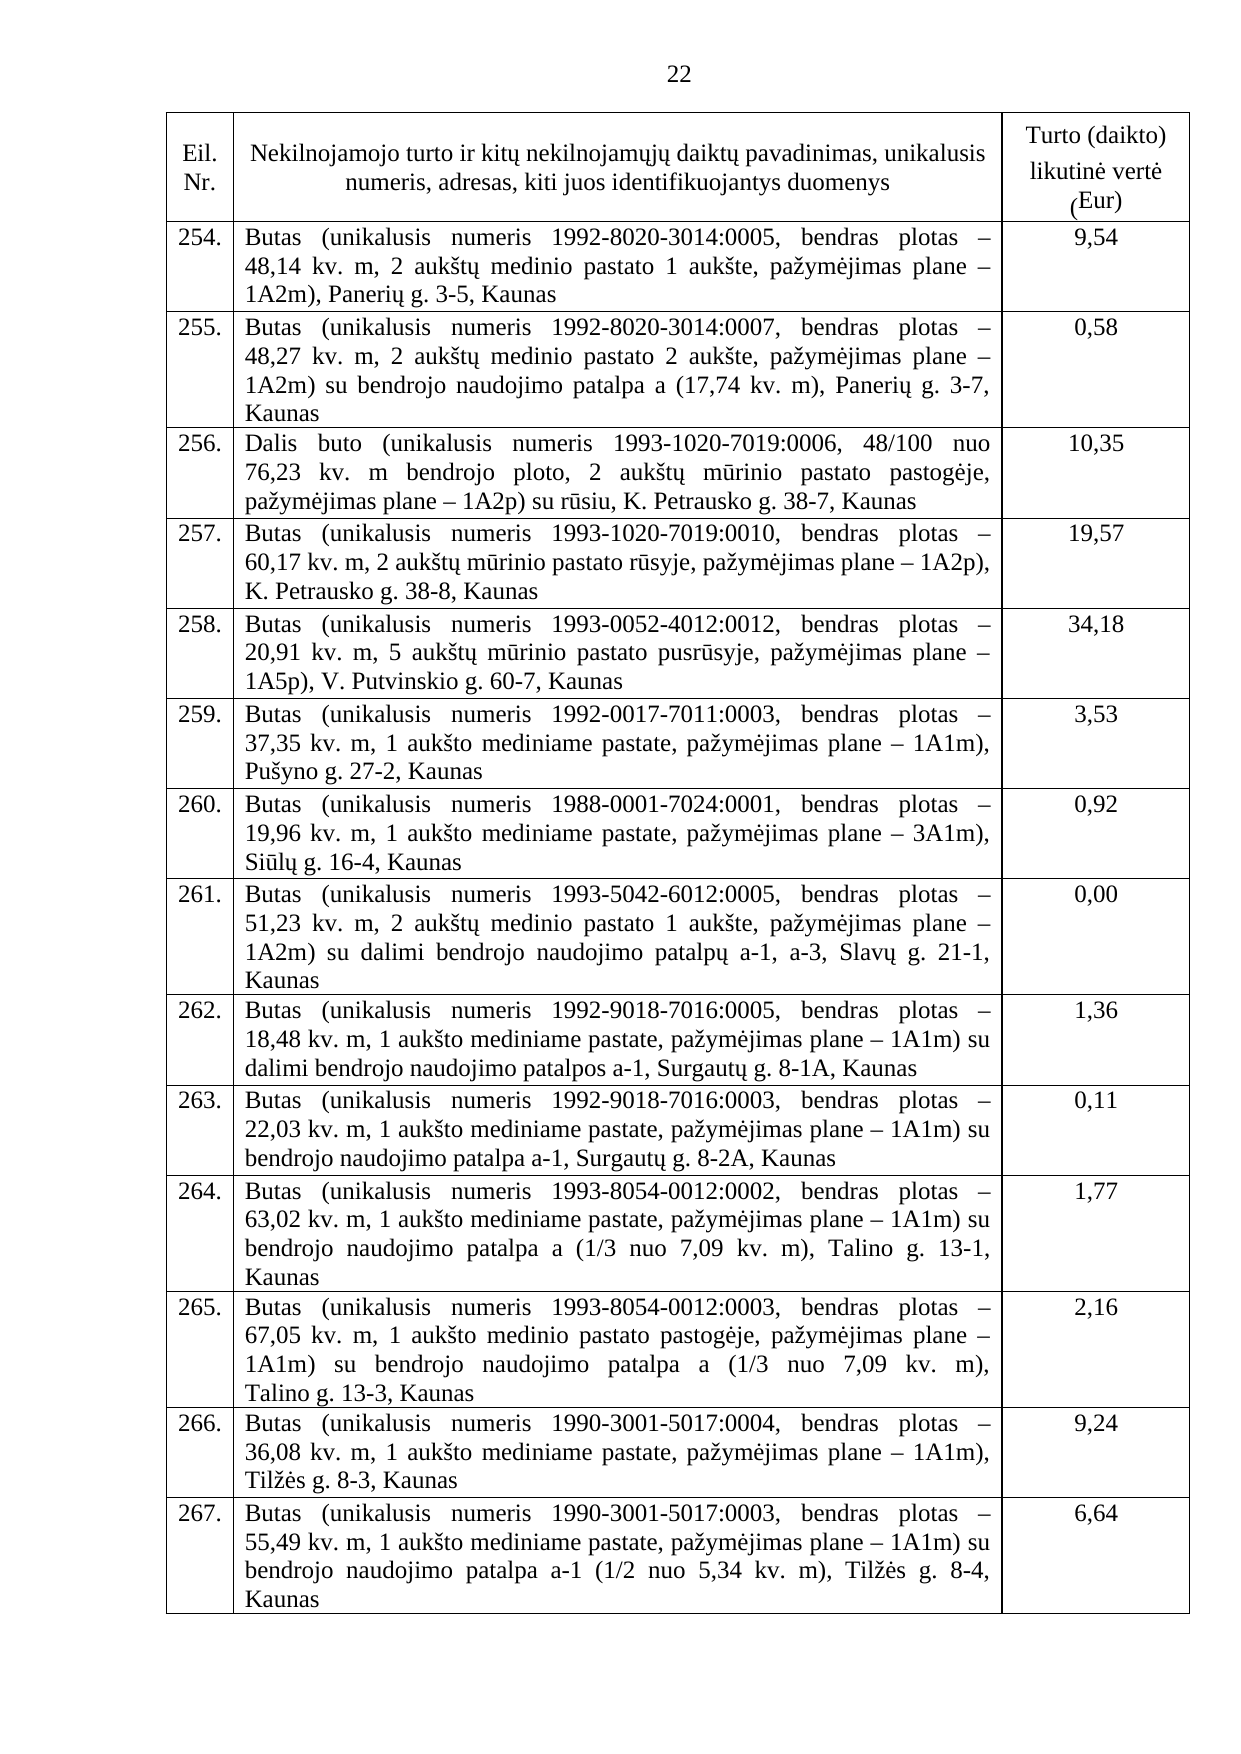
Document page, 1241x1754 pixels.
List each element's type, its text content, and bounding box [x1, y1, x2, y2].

table_cell 0,00 [1003, 879, 1189, 994]
table_cell 257. [167, 519, 233, 608]
table_cell Butas (unikalusis numeris 1992-9018-7016:0003, bendras plotas – 22,03 kv. m, 1 aukšto mediniame pastate, pažymėjimas plane – 1A1m) su bendrojo naudojimo patalpa a-1, Surgautų g. 8-2A, Kaunas [234, 1086, 1001, 1175]
table_cell 258. [167, 609, 233, 698]
table_cell 0,58 [1003, 312, 1189, 427]
table_cell 2,16 [1003, 1292, 1189, 1407]
table_cell 264. [167, 1176, 233, 1291]
table_header Nekilnojamojo turto ir kitų nekilnojamųjų daiktų pavadinimas, unikalusis numeris, adresas, kiti juos identifikuojantys duomenys [234, 113, 1001, 221]
table_cell 9,54 [1003, 222, 1189, 311]
table_cell 6,64 [1003, 1498, 1189, 1613]
table_cell Butas (unikalusis numeris 1993-8054-0012:0003, bendras plotas – 67,05 kv. m, 1 aukšto medinio pastato pastogėje, pažymėjimas plane – 1A1m) su bendrojo naudojimo patalpa a (1/3 nuo 7,09 kv. m), Talino g. 13-3, Kaunas [234, 1292, 1001, 1407]
table_cell 262. [167, 995, 233, 1084]
table_cell 267. [167, 1498, 233, 1613]
table_cell 256. [167, 428, 233, 517]
table_cell Butas (unikalusis numeris 1992-8020-3014:0007, bendras plotas – 48,27 kv. m, 2 aukštų medinio pastato 2 aukšte, pažymėjimas plane – 1A2m) su bendrojo naudojimo patalpa a (17,74 kv. m), Panerių g. 3-7, Kaunas [234, 312, 1001, 427]
table_cell 255. [167, 312, 233, 427]
table_cell Butas (unikalusis numeris 1990-3001-5017:0004, bendras plotas – 36,08 kv. m, 1 aukšto mediniame pastate, pažymėjimas plane – 1A1m), Tilžės g. 8-3, Kaunas [234, 1408, 1001, 1497]
table_cell Butas (unikalusis numeris 1993-0052-4012:0012, bendras plotas – 20,91 kv. m, 5 aukštų mūrinio pastato pusrūsyje, pažymėjimas plane – 1A5p), V. Putvinskio g. 60-7, Kaunas [234, 609, 1001, 698]
table_cell Butas (unikalusis numeris 1992-9018-7016:0005, bendras plotas – 18,48 kv. m, 1 aukšto mediniame pastate, pažymėjimas plane – 1A1m) su dalimi bendrojo naudojimo patalpos a-1, Surgautų g. 8-1A, Kaunas [234, 995, 1001, 1084]
table_cell 19,57 [1003, 519, 1189, 608]
table_cell Butas (unikalusis numeris 1993-5042-6012:0005, bendras plotas – 51,23 kv. m, 2 aukštų medinio pastato 1 aukšte, pažymėjimas plane – 1A2m) su dalimi bendrojo naudojimo patalpų a-1, a-3, Slavų g. 21-1, Kaunas [234, 879, 1001, 994]
table_cell 0,11 [1003, 1086, 1189, 1175]
table_header Eil.Nr. [167, 113, 233, 221]
table_cell Dalis buto (unikalusis numeris 1993-1020-7019:0006, 48/100 nuo 76,23 kv. m bendrojo ploto, 2 aukštų mūrinio pastato pastogėje, pažymėjimas plane – 1A2p) su rūsiu, K. Petrausko g. 38-7, Kaunas [234, 428, 1001, 517]
table_cell 10,35 [1003, 428, 1189, 517]
table_cell 261. [167, 879, 233, 994]
table_cell Butas (unikalusis numeris 1992-8020-3014:0005, bendras plotas – 48,14 kv. m, 2 aukštų medinio pastato 1 aukšte, pažymėjimas plane – 1A2m), Panerių g. 3-5, Kaunas [234, 222, 1001, 311]
table_cell Butas (unikalusis numeris 1993-1020-7019:0010, bendras plotas – 60,17 kv. m, 2 aukštų mūrinio pastato rūsyje, pažymėjimas plane – 1A2p), K. Petrausko g. 38-8, Kaunas [234, 519, 1001, 608]
table_cell Butas (unikalusis numeris 1988-0001-7024:0001, bendras plotas – 19,96 kv. m, 1 aukšto mediniame pastate, pažymėjimas plane – 3A1m), Siūlų g. 16-4, Kaunas [234, 789, 1001, 878]
table_cell 254. [167, 222, 233, 311]
table_cell 265. [167, 1292, 233, 1407]
table_header Turto (daikto) likutinė vertė (Eur) [1003, 113, 1189, 221]
table_cell 260. [167, 789, 233, 878]
table_cell 263. [167, 1086, 233, 1175]
table_cell 1,36 [1003, 995, 1189, 1084]
table_cell Butas (unikalusis numeris 1992-0017-7011:0003, bendras plotas – 37,35 kv. m, 1 aukšto mediniame pastate, pažymėjimas plane – 1A1m), Pušyno g. 27-2, Kaunas [234, 699, 1001, 788]
table_cell 9,24 [1003, 1408, 1189, 1497]
table_cell 3,53 [1003, 699, 1189, 788]
table_cell 0,92 [1003, 789, 1189, 878]
table_cell 266. [167, 1408, 233, 1497]
table_cell Butas (unikalusis numeris 1990-3001-5017:0003, bendras plotas – 55,49 kv. m, 1 aukšto mediniame pastate, pažymėjimas plane – 1A1m) su bendrojo naudojimo patalpa a-1 (1/2 nuo 5,34 kv. m), Tilžės g. 8-4, Kaunas [234, 1498, 1001, 1613]
table_cell 34,18 [1003, 609, 1189, 698]
table_cell 1,77 [1003, 1176, 1189, 1291]
table_cell Butas (unikalusis numeris 1993-8054-0012:0002, bendras plotas – 63,02 kv. m, 1 aukšto mediniame pastate, pažymėjimas plane – 1A1m) su bendrojo naudojimo patalpa a (1/3 nuo 7,09 kv. m), Talino g. 13-1, Kaunas [234, 1176, 1001, 1291]
table_cell 259. [167, 699, 233, 788]
